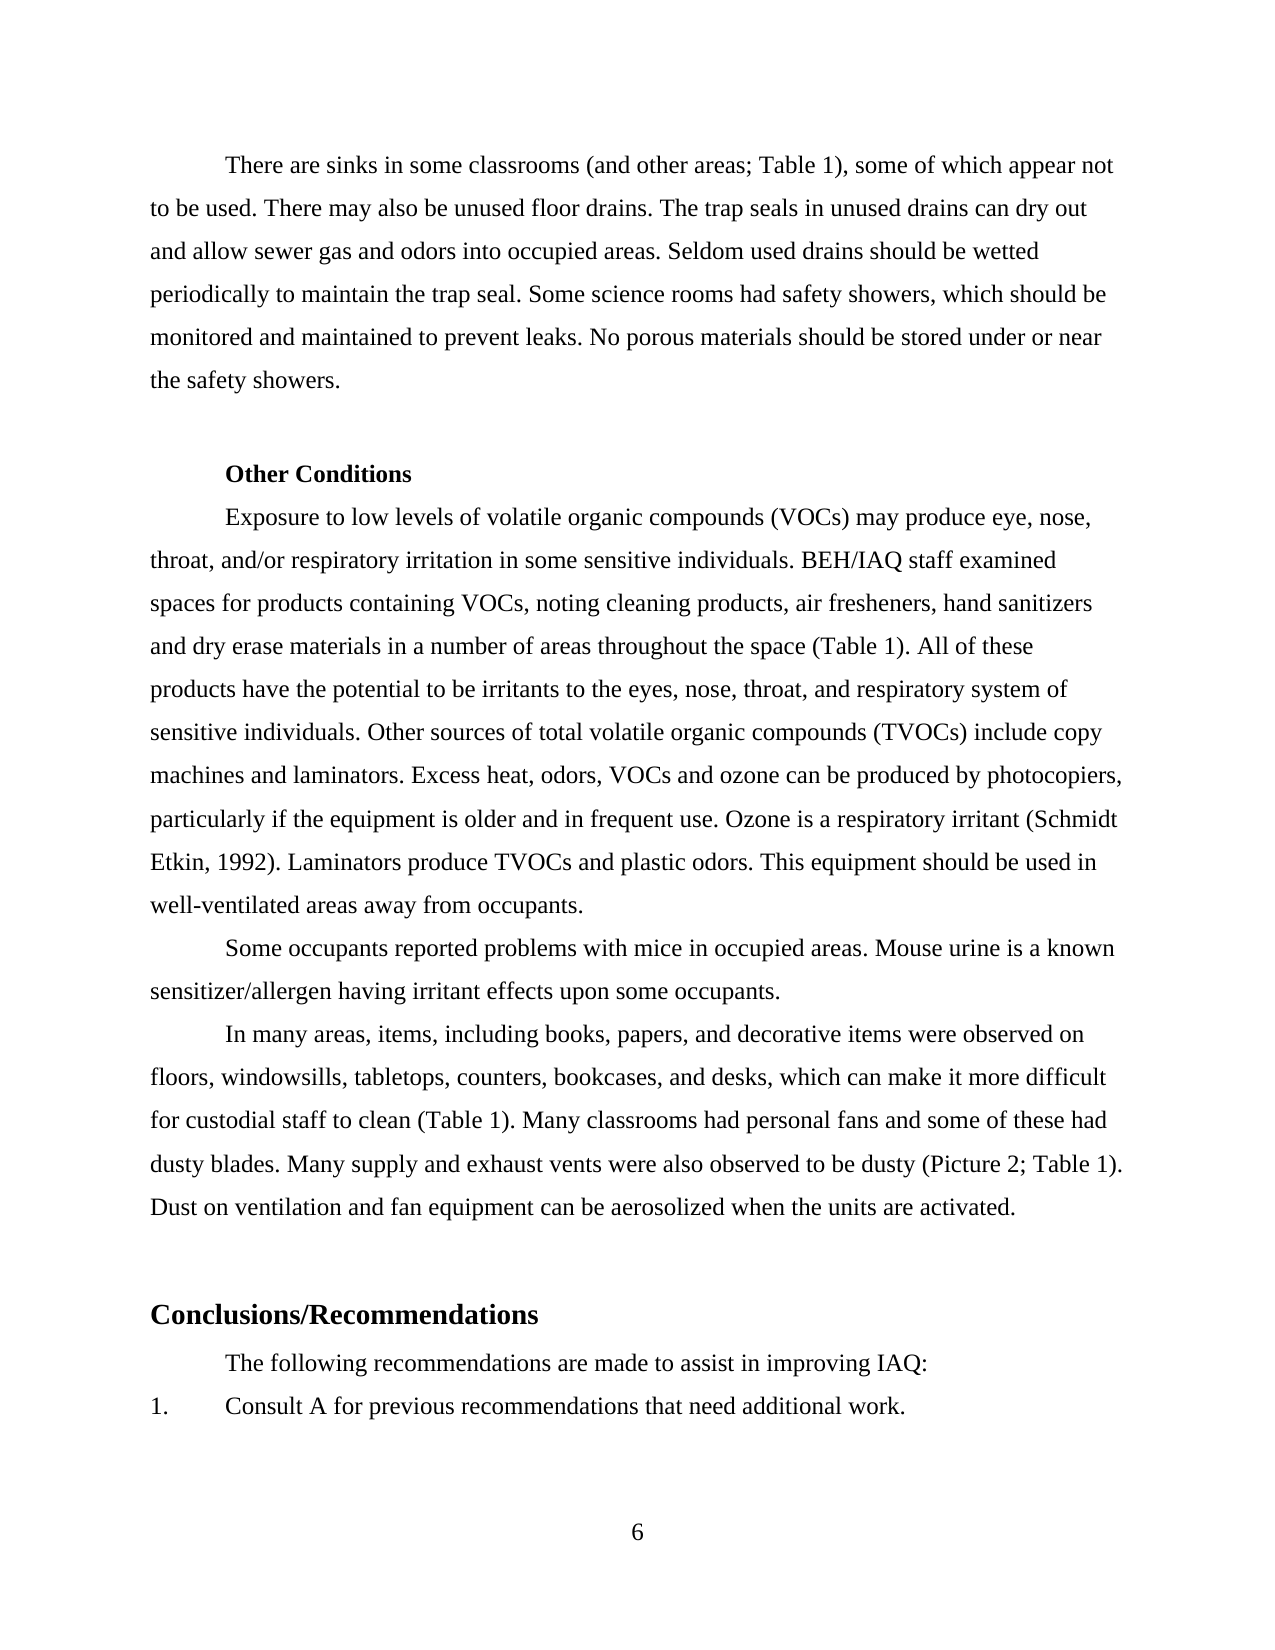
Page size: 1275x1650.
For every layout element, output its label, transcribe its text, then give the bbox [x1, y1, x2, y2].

text The following recommendations are made to assist in improving IAQ: [150, 1348, 1125, 1377]
text Exposure to low levels of volatile organic compounds (VOCs) may produce eye, nose, throat, and/or respiratory irritation in some sensitive individuals. BEH/IAQ staff examined spaces for products containing VOCs, noting cleaning products, air fresheners, hand sanitizers and dry erase materials in a number of areas throughout the space (Table 1). All of these products have the potential to be irritants to the eyes, nose, throat, and respiratory system of sensitive individuals. Other sources of total volatile organic compounds (TVOCs) include copy machines and laminators. Excess heat, odors, VOCs and ozone can be produced by photocopiers, particularly if the equipment is older and in frequent use. Ozone is a respiratory irritant (Schmidt Etkin, 1992). Laminators produce TVOCs and plastic odors. This equipment should be used in well-ventilated areas away from occupants. [150, 502, 1125, 919]
text Some occupants reported problems with mice in occupied areas. Mouse urine is a known sensitizer/allergen having irritant effects upon some occupants. [150, 933, 1125, 1005]
subtitle Other Conditions [150, 459, 1125, 487]
text In many areas, items, including books, papers, and decorative items were observed on floors, windowsills, tabletops, counters, bookcases, and desks, which can make it more difficult for custodial staff to clean (Table 1). Many classrooms had personal fans and some of these had dusty blades. Many supply and exhaust vents were also observed to be dusty (Picture 2; Table 1). Dust on ventilation and fan equipment can be aerosolized when the units are activated. [150, 1019, 1125, 1221]
text There are sinks in some classrooms (and other areas; Table 1), some of which appear not to be used. There may also be unused floor drains. The trap seals in unused drains can dry out and allow sewer gas and odors into occupied areas. Seldom used drains should be wetted periodically to maintain the trap seal. Some science rooms had safety showers, which should be monitored and maintained to prevent leaks. No porous materials should be stored under or near the safety showers. [150, 150, 1125, 394]
list Consult A for previous recommendations that need additional work. [150, 1391, 1125, 1420]
subtitle Conclusions/Recommendations [150, 1297, 1125, 1331]
